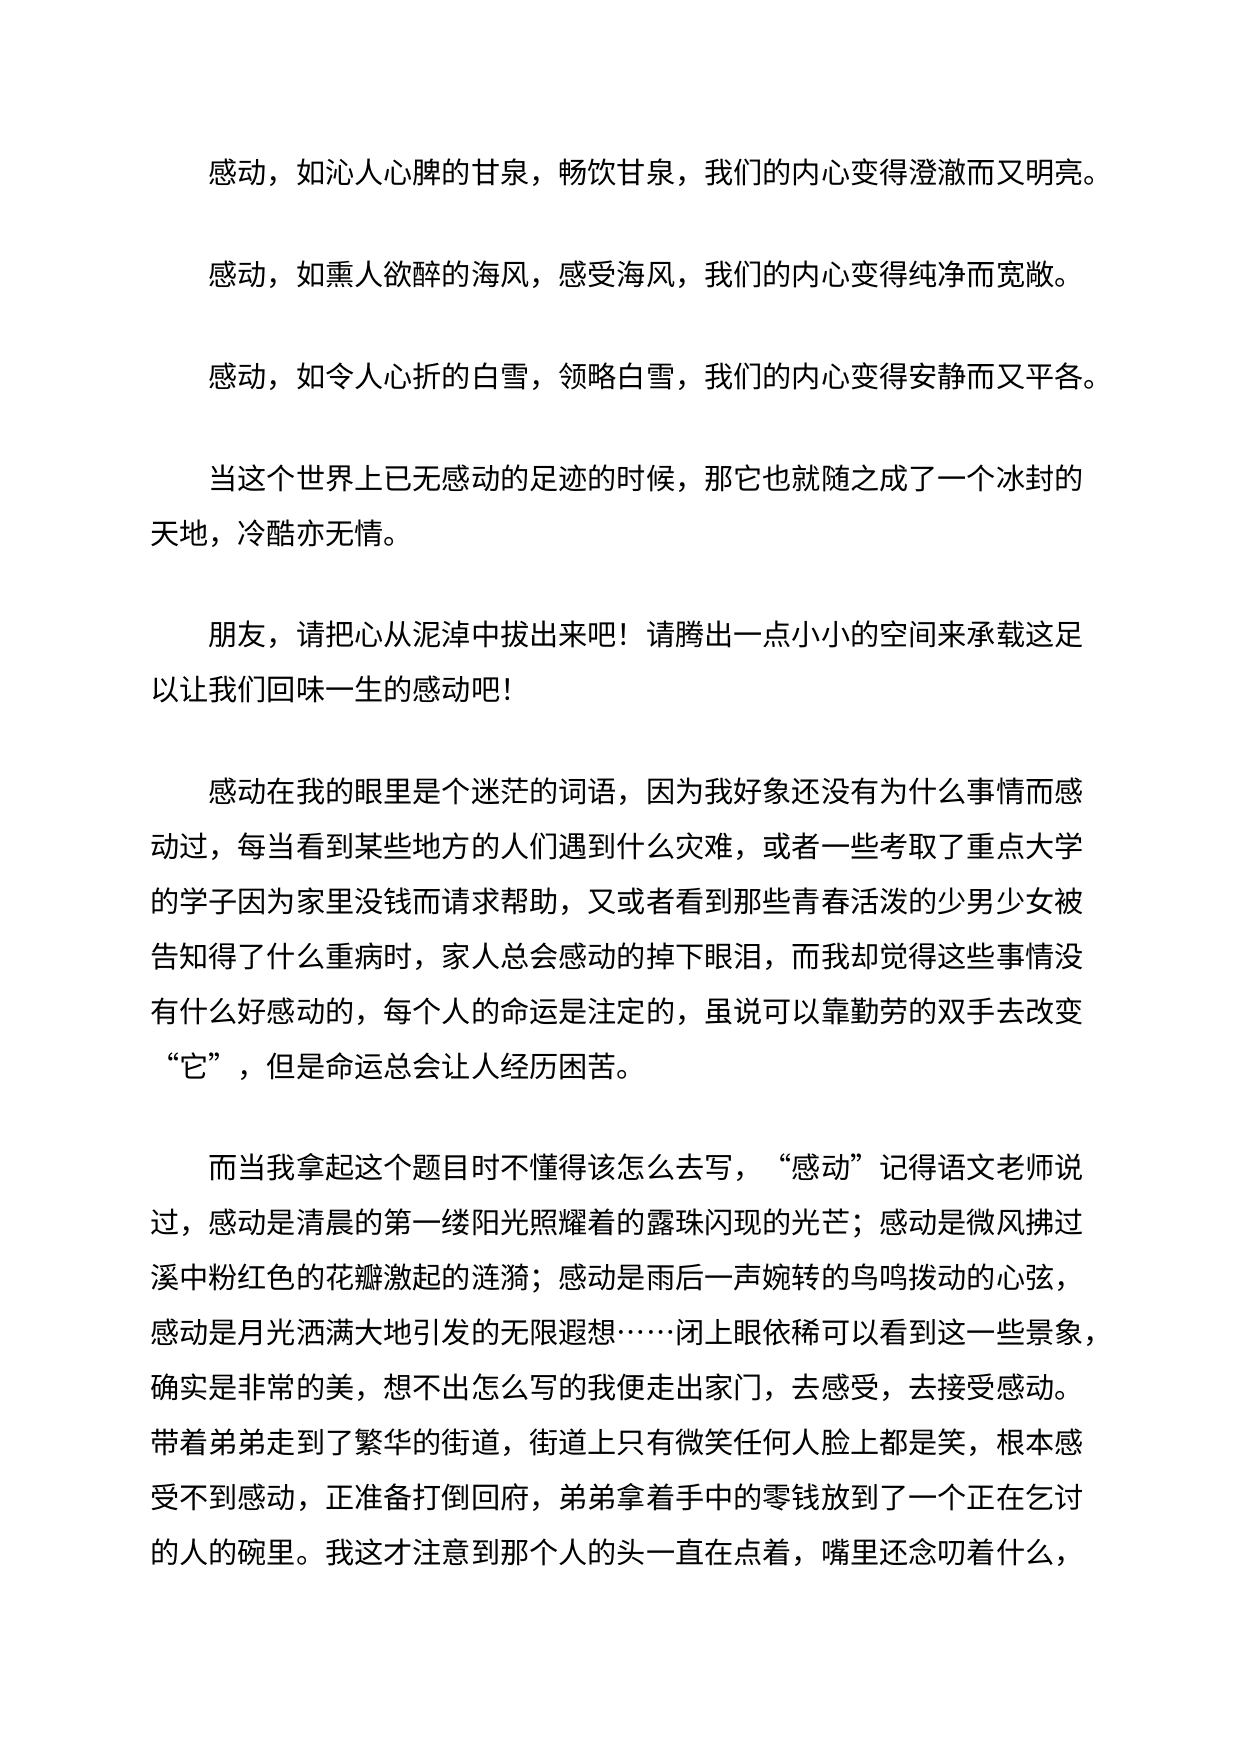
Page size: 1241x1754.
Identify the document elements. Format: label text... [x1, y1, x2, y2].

text 当这个世界上已无感动的足迹的时候，那它也就随之成了一个冰封的天地，冷酷亦无情。 [150, 455, 1090, 552]
text 感动，如熏人欲醉的海风，感受海风，我们的内心变得纯净而宽敞。 [150, 252, 1090, 294]
text 感动，如沁人心脾的甘泉，畅饮甘泉，我们的内心变得澄澈而又明亮。 [150, 150, 1090, 192]
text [150, 1145, 1090, 1571]
text 朋友，请把心从泥淖中拔出来吧！请腾出一点小小的空间来承载这足以让我们回味一生的感动吧！ [150, 612, 1090, 709]
text 感动，如令人心折的白雪，领略白雪，我们的内心变得安静而又平各。 [150, 353, 1090, 396]
text 感动在我的眼里是个迷茫的词语，因为我好象还没有为什么事情而感动过，每当看到某些地方的人们遇到什么灾难，或者一些考取了重点大学的学子因为家里没钱而请求帮助，又或者看到那些青春活泼的少男少女被告知得了什么重病时，家人总会感动的掉下眼泪，而我却觉得这些事情没有什么好感动的，每个人的命运是注定的，虽说可以靠勤劳的双手去改变“它”，但是命运总会让人经历困苦。 [150, 769, 1090, 1085]
